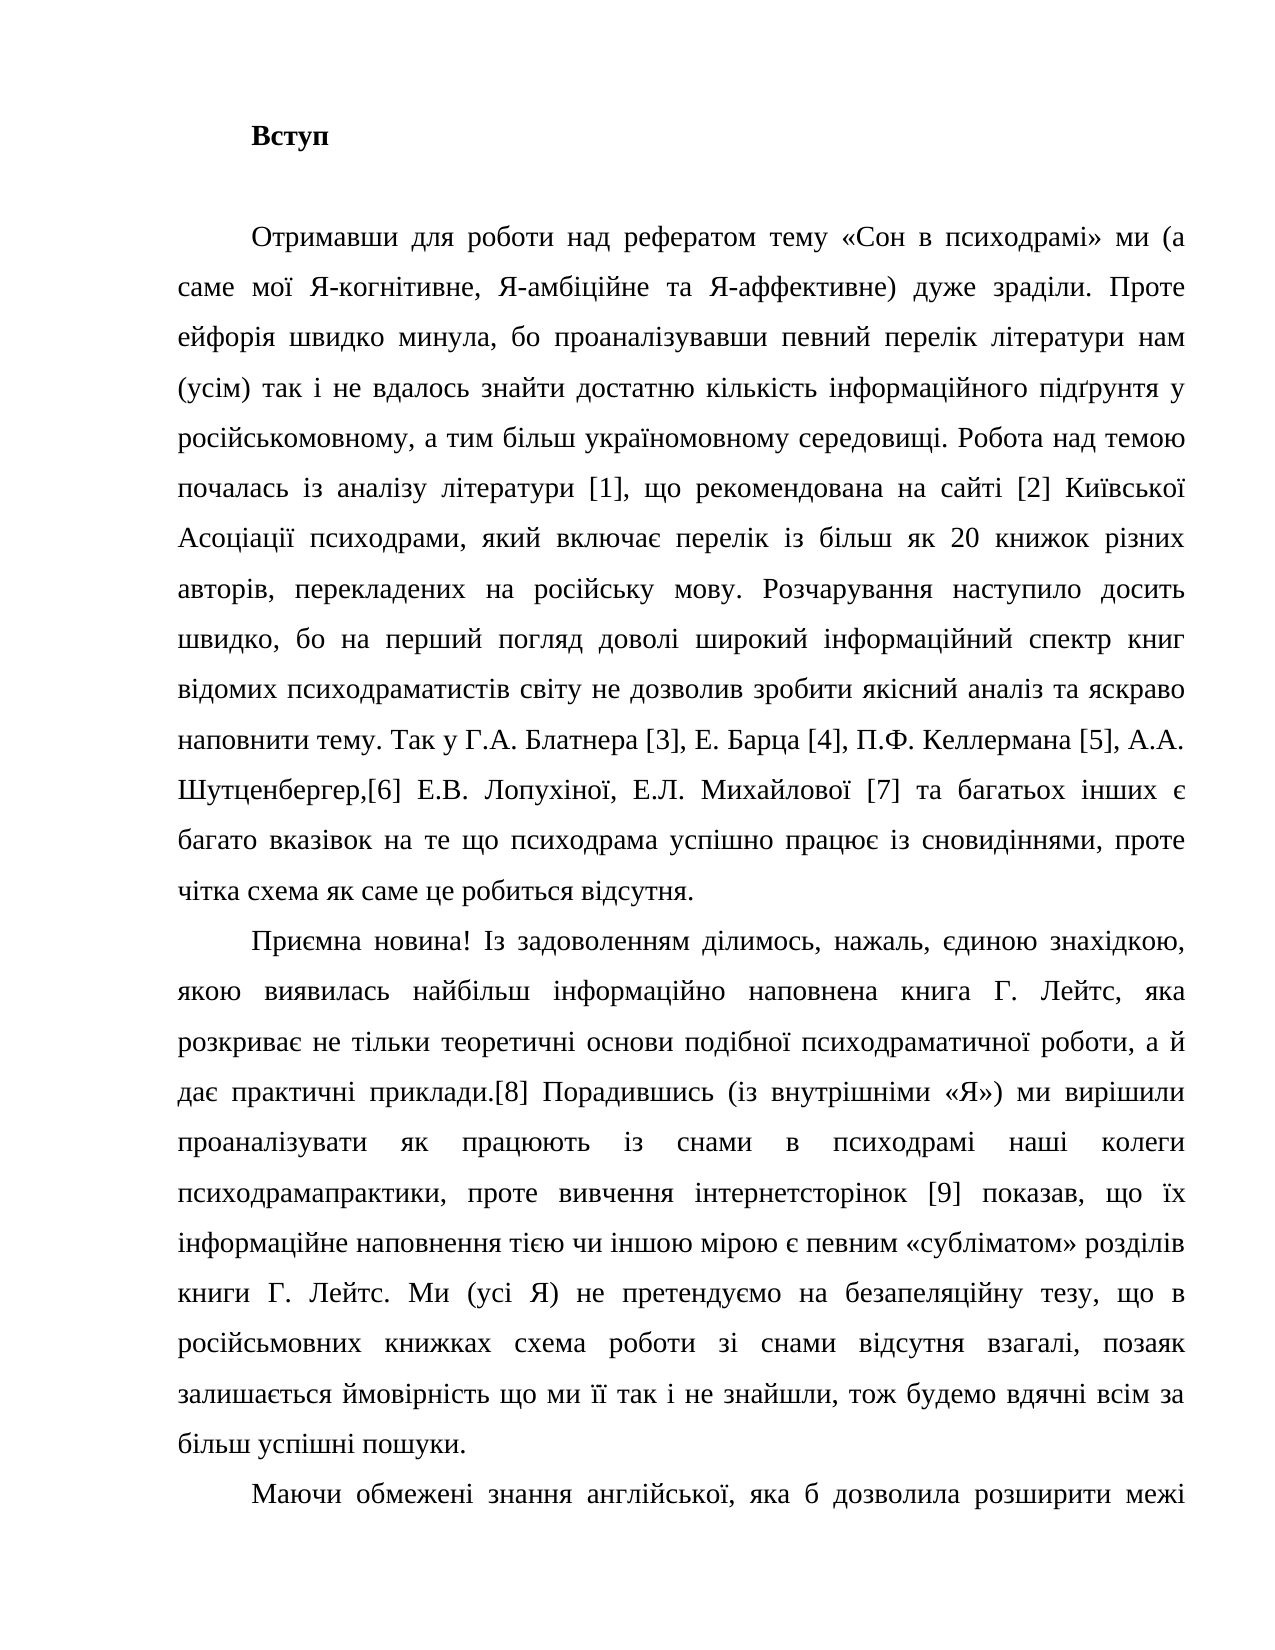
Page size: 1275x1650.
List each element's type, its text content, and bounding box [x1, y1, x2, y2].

text Отримавши для роботи над рефератом тему «Сон в психодрамі» ми (а саме мої Я-когнітивне, Я-амбіційне та Я-аффективне) дуже зраділи. Проте ейфорія швидко минула, бо проаналізувавши певний перелік літератури нам (усім) так і не вдалось знайти достатню кількість інформаційного підґрунтя у російськомовному, а тим більш україномовному середовищі. Робота над темою почалась із аналізу літератури [1], що рекомендована на сайті [2] Київської Асоціації психодрами, який включає перелік із більш як 20 книжок різних авторів, перекладених на російську мову. Розчарування наступило досить швидко, бо на перший погляд доволі широкий інформаційний спектр книг відомих психодраматистів світу не дозволив зробити якісний аналіз та яскраво наповнити тему. Так у Г.А. Блатнера [3], Е. Барца [4], П.Ф. Келлермана [5], А.А. Шутценбергер,[6] Е.В. Лопухіної, Е.Л. Михайлової [7] та багатьох інших є багато вказівок на те що психодрама успішно працює із сновидіннями, проте чітка схема як саме це робиться відсутня. [177, 219, 1186, 906]
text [177, 1477, 1186, 1510]
text Приємна новина! Із задоволенням ділимось, нажаль, єдиною знахідкою, якою виявилась найбільш інформаційно наповнена книга Г. Лейтс, яка розкриває не тільки теоретичні основи подібної психодраматичної роботи, а й дає практичні приклади.[8] Порадившись (із внутрішніми «Я») ми вирішили проаналізувати як працюють із снами в психодрамі наші колеги психодрамапрактики, проте вивчення інтернетсторінок [9] показав, що їх інформаційне наповнення тією чи іншою мірою є певним «субліматом» розділів книги Г. Лейтс. Ми (усі Я) не претендуємо на безапеляційну тезу, що в російсьмовних книжках схема роботи зі снами відсутня взагалі, позаяк залишається ймовірність що ми її так і не знайшли, тож будемо вдячні всім за більш успішні пошуки. [177, 923, 1186, 1460]
text Вступ [177, 118, 1186, 152]
